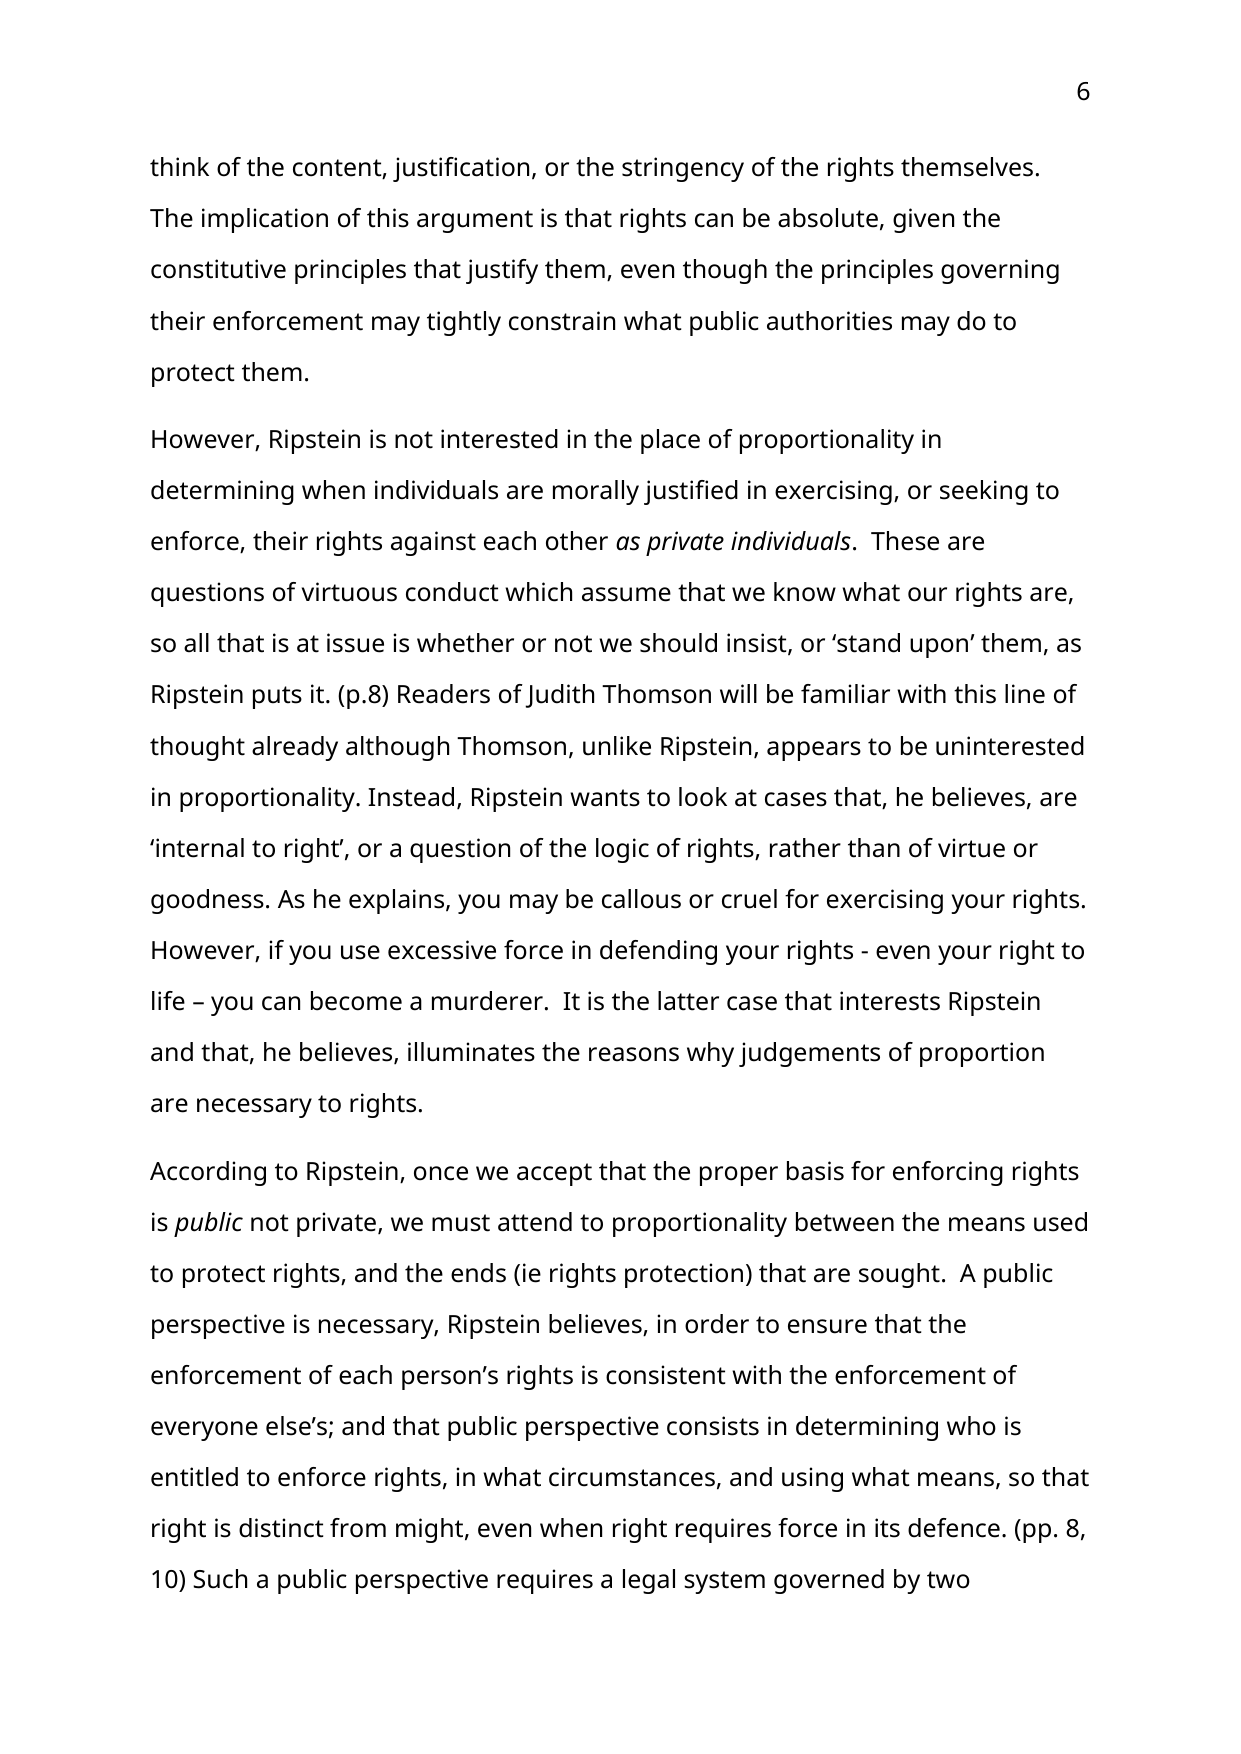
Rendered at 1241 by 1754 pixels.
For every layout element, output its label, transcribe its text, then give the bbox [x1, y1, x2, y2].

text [150, 1153, 1090, 1596]
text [150, 150, 1090, 388]
text However, Ripstein is not interested in the place of proportionality in determining when individuals are morally justified in exercising, or seeking to enforce, their rights against each other as private individuals. These are questions of virtuous conduct which assume that we know what our rights are, so all that is at issue is whether or not we should insist, or ‘stand upon’ them, as Ripstein puts it. (p.8) Readers of Judith Thomson will be familiar with this line of thought already although Thomson, unlike Ripstein, appears to be uninterested in proportionality. Instead, Ripstein wants to look at cases that, he believes, are ‘internal to right’, or a question of the logic of rights, rather than of virtue or goodness. As he explains, you may be callous or cruel for exercising your rights. However, if you use excessive force in defending your rights - even your right to life – you can become a murderer. It is the latter case that interests Ripstein and that, he believes, illuminates the reasons why judgements of proportion are necessary to rights. [150, 422, 1090, 1119]
